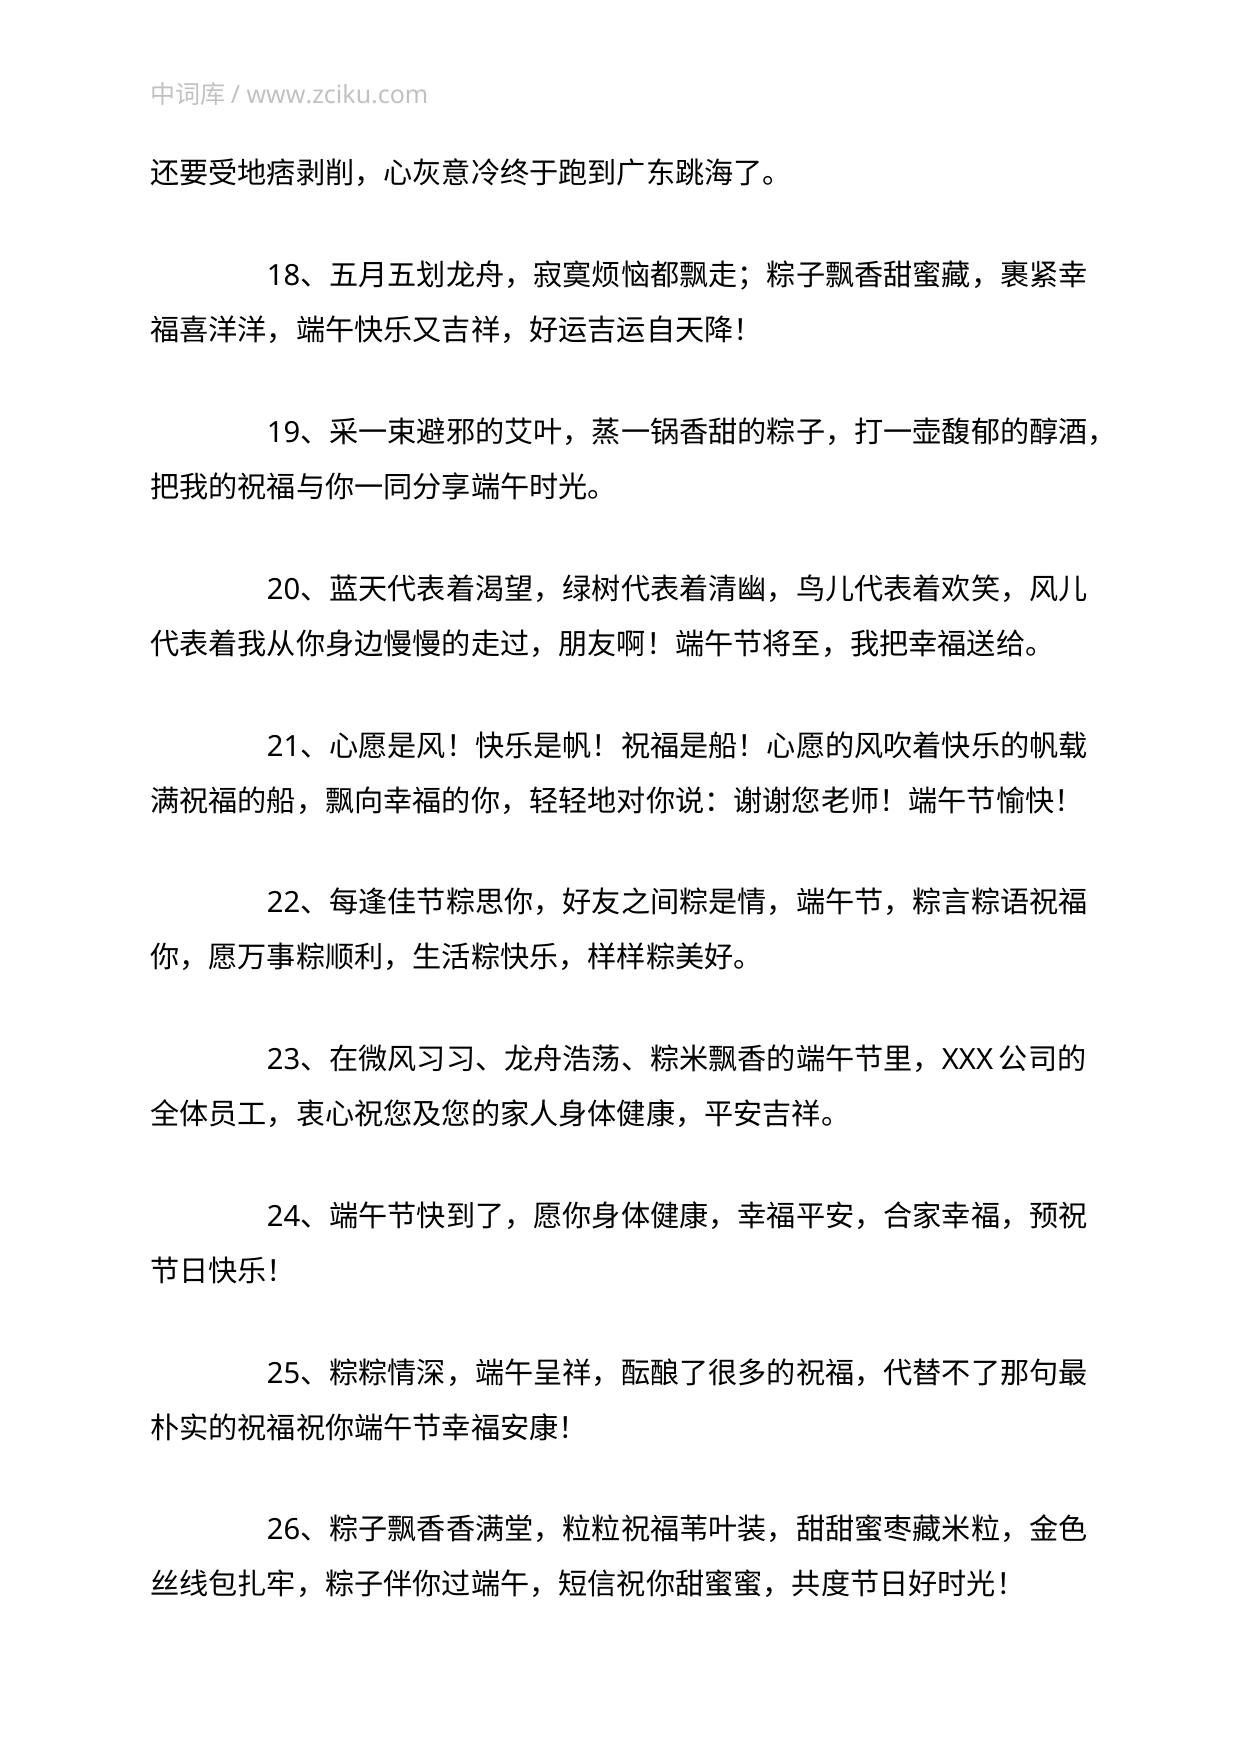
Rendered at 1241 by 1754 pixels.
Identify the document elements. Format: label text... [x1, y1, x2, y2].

text 22、每逢佳节粽思你，好友之间粽是情，端午节，粽言粽语祝福你，愿万事粽顺利，生活粽快乐，样样粽美好。 [150, 879, 1090, 976]
text 20、蓝天代表着渴望，绿树代表着清幽，鸟儿代表着欢笑，风儿代表着我从你身边慢慢的走过，朋友啊！端午节将至，我把幸福送给。 [150, 565, 1090, 663]
text 21、心愿是风！快乐是帆！祝福是船！心愿的风吹着快乐的帆载满祝福的船，飘向幸福的你，轻轻地对你说：谢谢您老师！端午节愉快！ [150, 722, 1090, 819]
text 25、粽粽情深，端午呈祥，酝酿了很多的祝福，代替不了那句最朴实的祝福祝你端午节幸福安康！ [150, 1349, 1090, 1446]
text 19、采一束避邪的艾叶，蒸一锅香甜的粽子，打一壶馥郁的醇酒，把我的祝福与你一同分享端午时光。 [150, 408, 1090, 506]
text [150, 150, 1090, 192]
text 18、五月五划龙舟，寂寞烦恼都飘走；粽子飘香甜蜜藏，裹紧幸福喜洋洋，端午快乐又吉祥，好运吉运自天降！ [150, 252, 1090, 349]
text 26、粽子飘香香满堂，粒粒祝福苇叶装，甜甜蜜枣藏米粒，金色丝线包扎牢，粽子伴你过端午，短信祝你甜蜜蜜，共度节日好时光！ [150, 1506, 1090, 1603]
text 23、在微风习习、龙舟浩荡、粽米飘香的端午节里，XXX公司的全体员工，衷心祝您及您的家人身体健康，平安吉祥。 [150, 1036, 1090, 1133]
text 24、端午节快到了，愿你身体健康，幸福平安，合家幸福，预祝节日快乐！ [150, 1192, 1090, 1290]
